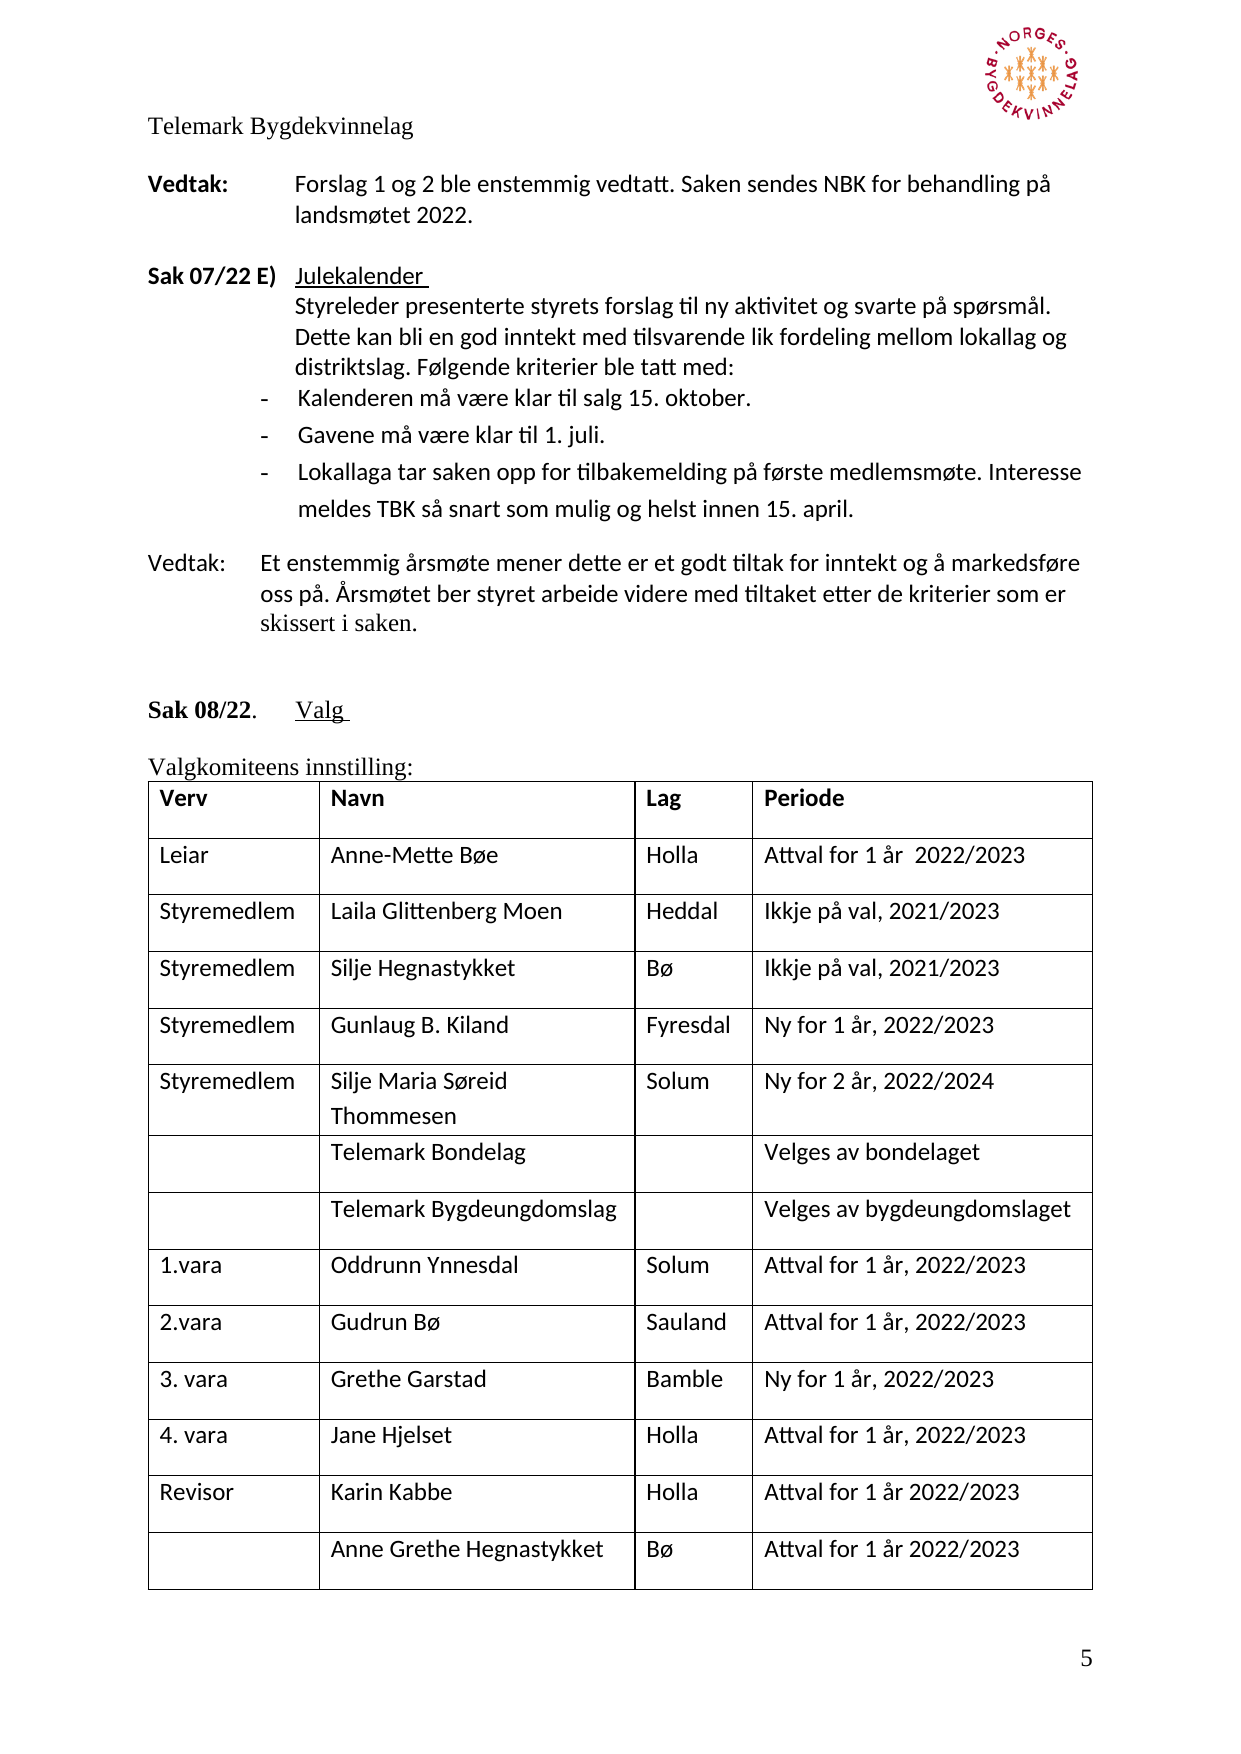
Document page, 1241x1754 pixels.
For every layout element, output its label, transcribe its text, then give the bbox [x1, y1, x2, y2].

table_cell Velges av bondelaget [753, 1136, 1092, 1192]
table_cell Heddal [636, 895, 752, 951]
list Kalenderen må være klar til salg 15. oktober. [260, 382, 1093, 413]
table_cell 4. vara [149, 1420, 319, 1475]
table_cell [636, 1193, 752, 1248]
table_cell Solum [636, 1250, 752, 1305]
table_cell Bø [636, 952, 752, 1008]
table_cell Anne-Mette Bøe [320, 839, 634, 894]
table_cell Oddrunn Ynnesdal [320, 1250, 634, 1305]
table_cell Attval for 1 år, 2022/2023 [753, 1306, 1092, 1362]
table_cell 1.vara [149, 1250, 319, 1305]
table_cell [149, 1533, 319, 1588]
list Gavene må være klar til 1. juli. [260, 419, 1093, 450]
table_cell Styremedlem [149, 1065, 319, 1135]
table_cell Styremedlem [149, 1009, 319, 1064]
table_cell Grethe Garstad [320, 1363, 634, 1418]
table_cell [149, 1136, 319, 1192]
table_cell [636, 1136, 752, 1192]
table_cell Gudrun Bø [320, 1306, 634, 1362]
table_cell Styremedlem [149, 952, 319, 1008]
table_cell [753, 1533, 1092, 1588]
table_cell 3. vara [149, 1363, 319, 1418]
table_cell Silje Hegnastykket [320, 952, 634, 1008]
table_header Navn [320, 782, 634, 838]
text Valgkomiteens innstilling: [148, 752, 1093, 781]
table_cell Attval for 1 år, 2022/2023 [753, 1250, 1092, 1305]
table_cell Attval for 1 år 2022/2023 [753, 839, 1092, 894]
table_cell Telemark Bondelag [320, 1136, 634, 1192]
table_cell Holla [636, 1420, 752, 1475]
table_cell 2.vara [149, 1306, 319, 1362]
table_cell Karin Kabbe [320, 1476, 634, 1532]
table_cell Styremedlem [149, 895, 319, 951]
list Lokallaga tar saken opp for tilbakemelding på første medlemsmøte. Interesse meldes TBK så snart som mulig og helst innen 15. april. [260, 456, 1093, 524]
table_cell Velges av bygdeungdomslaget [753, 1193, 1092, 1248]
table_cell Ikkje på val, 2021/2023 [753, 895, 1092, 951]
table_cell Ny for 2 år, 2022/2024 [753, 1065, 1092, 1135]
table_header Periode [753, 782, 1092, 838]
table_cell Anne Grethe Hegnastykket [320, 1533, 634, 1588]
table_cell Laila Glittenberg Moen [320, 895, 634, 951]
table_cell Revisor [149, 1476, 319, 1532]
table_cell Bø [636, 1533, 752, 1588]
table_cell Gunlaug B. Kiland [320, 1009, 634, 1064]
table_cell Ny for 1 år, 2022/2023 [753, 1363, 1092, 1418]
table_cell Ikkje på val, 2021/2023 [753, 952, 1092, 1008]
picture [969, 11, 1093, 135]
table_cell Solum [636, 1065, 752, 1135]
text Vedtak: Et enstemmig årsmøte mener dette er et godt tiltak for inntekt og å markedsføre oss på. Årsmøtet ber styret arbeide videre med tiltaket etter de kriterier som er skissert i saken. [148, 547, 1093, 637]
table_cell Ny for 1 år, 2022/2023 [753, 1009, 1092, 1064]
table_cell Attval for 1 år 2022/2023 [753, 1476, 1092, 1532]
table_cell Sauland [636, 1306, 752, 1362]
table_cell Silje Maria Søreid Thommesen [320, 1065, 634, 1135]
table_header Verv [149, 782, 319, 838]
table_cell Bamble [636, 1363, 752, 1418]
text Sak 07/22 E) Julekalender [148, 260, 1093, 291]
table_header Lag [636, 782, 752, 838]
table_cell Holla [636, 1476, 752, 1532]
table_cell Leiar [149, 839, 319, 894]
table_cell [149, 1193, 319, 1248]
table_cell Telemark Bygdeungdomslag [320, 1193, 634, 1248]
table_cell Attval for 1 år, 2022/2023 [753, 1420, 1092, 1475]
text Vedtak: Forslag 1 og 2 ble enstemmig vedtatt. Saken sendes NBK for behandling på landsmøtet 2022. [148, 168, 1093, 229]
text Styreleder presenterte styrets forslag til ny aktivitet og svarte på spørsmål. Dette kan bli en god inntekt med tilsvarende lik fordeling mellom lokallag og distriktslag. Følgende kriterier ble tatt med: [294, 291, 1093, 382]
table_cell Fyresdal [636, 1009, 752, 1064]
table_cell Holla [636, 839, 752, 894]
table_cell Jane Hjelset [320, 1420, 634, 1475]
text Sak 08/22. Valg [148, 695, 1093, 723]
